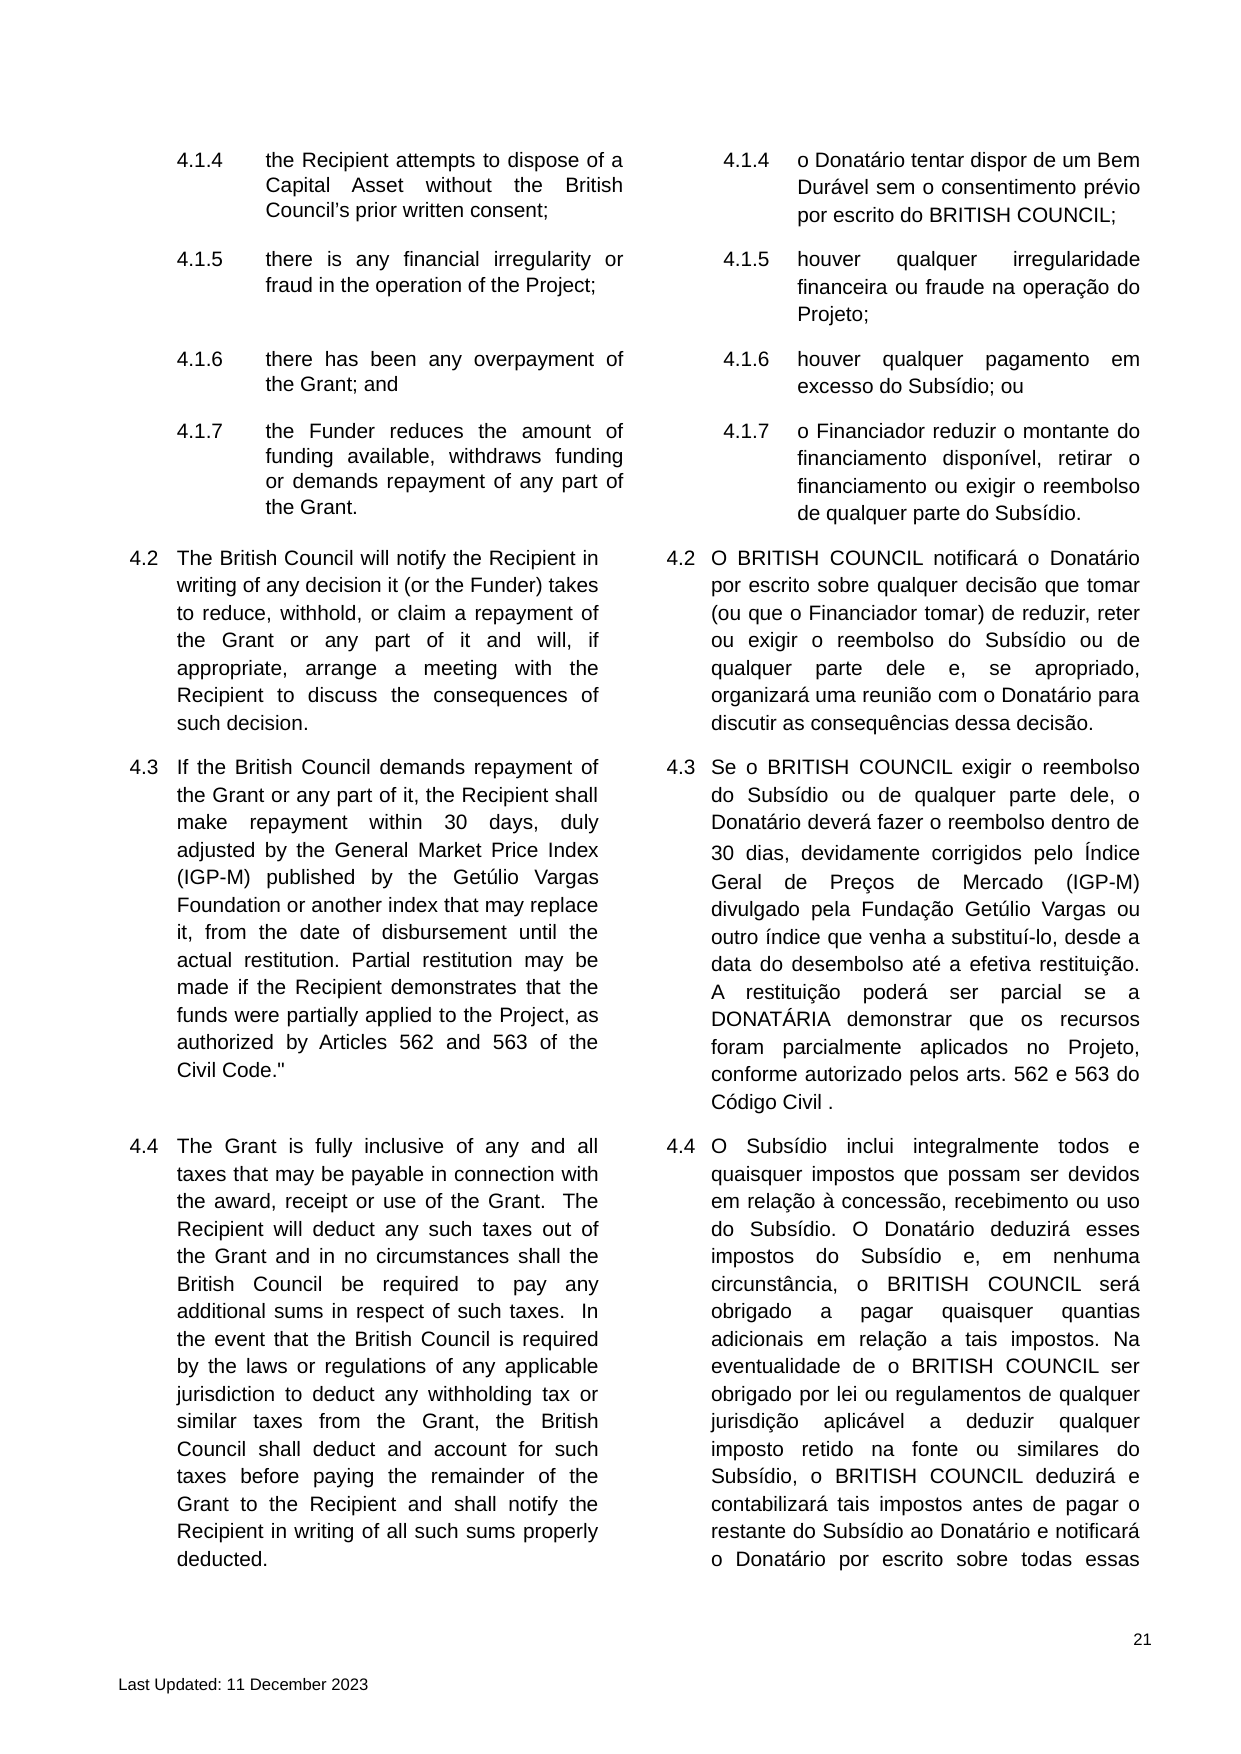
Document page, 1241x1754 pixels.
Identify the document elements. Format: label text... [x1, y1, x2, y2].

table_cell O BRITISH COUNCIL notificará o Donatário por escrito sobre qualquer decisão que tomar (ou que o Financiador tomar) de reduzir, reter ou exigir o reembolso do Subsídio ou de qualquer parte dele e, se apropriado, organizará uma reunião com o Donatário para discutir as consequências dessa decisão. [635, 546, 1152, 755]
table_cell houver qualquer irregularidade financeira ou fraude na operação do Projeto; [635, 247, 1152, 347]
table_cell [118, 1134, 635, 1591]
table_cell there is any financial irregularity or fraud in the operation of the Project; [118, 247, 635, 347]
table_cell the Recipient attempts to dispose of a Capital Asset without the British Council’s prior written consent; [118, 148, 635, 247]
table_cell there has been any overpayment of the Grant; and [118, 347, 635, 419]
table_cell o Donatário tentar dispor de um Bem Durável sem o consentimento prévio por escrito do BRITISH COUNCIL; [635, 148, 1152, 247]
table_cell o Financiador reduzir o montante do financiamento disponível, retirar o financiamento ou exigir o reembolso de qualquer parte do Subsídio. [635, 419, 1152, 546]
table_cell If the British Council demands repayment of the Grant or any part of it, the Recipient shall make repayment within 30 days, duly adjusted by the General Market Price Index (IGP-M) published by the Getúlio Vargas Foundation or another index that may replace it, from the date of disbursement until the actual restitution. Partial restitution may be made if the Recipient demonstrates that the funds were partially applied to the Project, as authorized by Articles 562 and 563 of the Civil Code." [118, 755, 635, 1134]
table_cell the Funder reduces the amount of funding available, withdraws funding or demands repayment of any part of the Grant. [118, 419, 635, 546]
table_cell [635, 1134, 1152, 1591]
table_cell Se o BRITISH COUNCIL exigir o reembolso do Subsídio ou de qualquer parte dele, o Donatário deverá fazer o reembolso dentro de 30 dias, devidamente corrigidos pelo Índice Geral de Preços de Mercado (IGP-M) divulgado pela Fundação Getúlio Vargas ou outro índice que venha a substituí-lo, desde a data do desembolso até a efetiva restituição. A restituição poderá ser parcial se a DONATÁRIA demonstrar que os recursos foram parcialmente aplicados no Projeto, conforme autorizado pelos arts. 562 e 563 do Código Civil . [635, 755, 1152, 1134]
table_cell The British Council will notify the Recipient in writing of any decision it (or the Funder) takes to reduce, withhold, or claim a repayment of the Grant or any part of it and will, if appropriate, arrange a meeting with the Recipient to discuss the consequences of such decision. [118, 546, 635, 755]
table_cell houver qualquer pagamento em excesso do Subsídio; ou [635, 347, 1152, 419]
